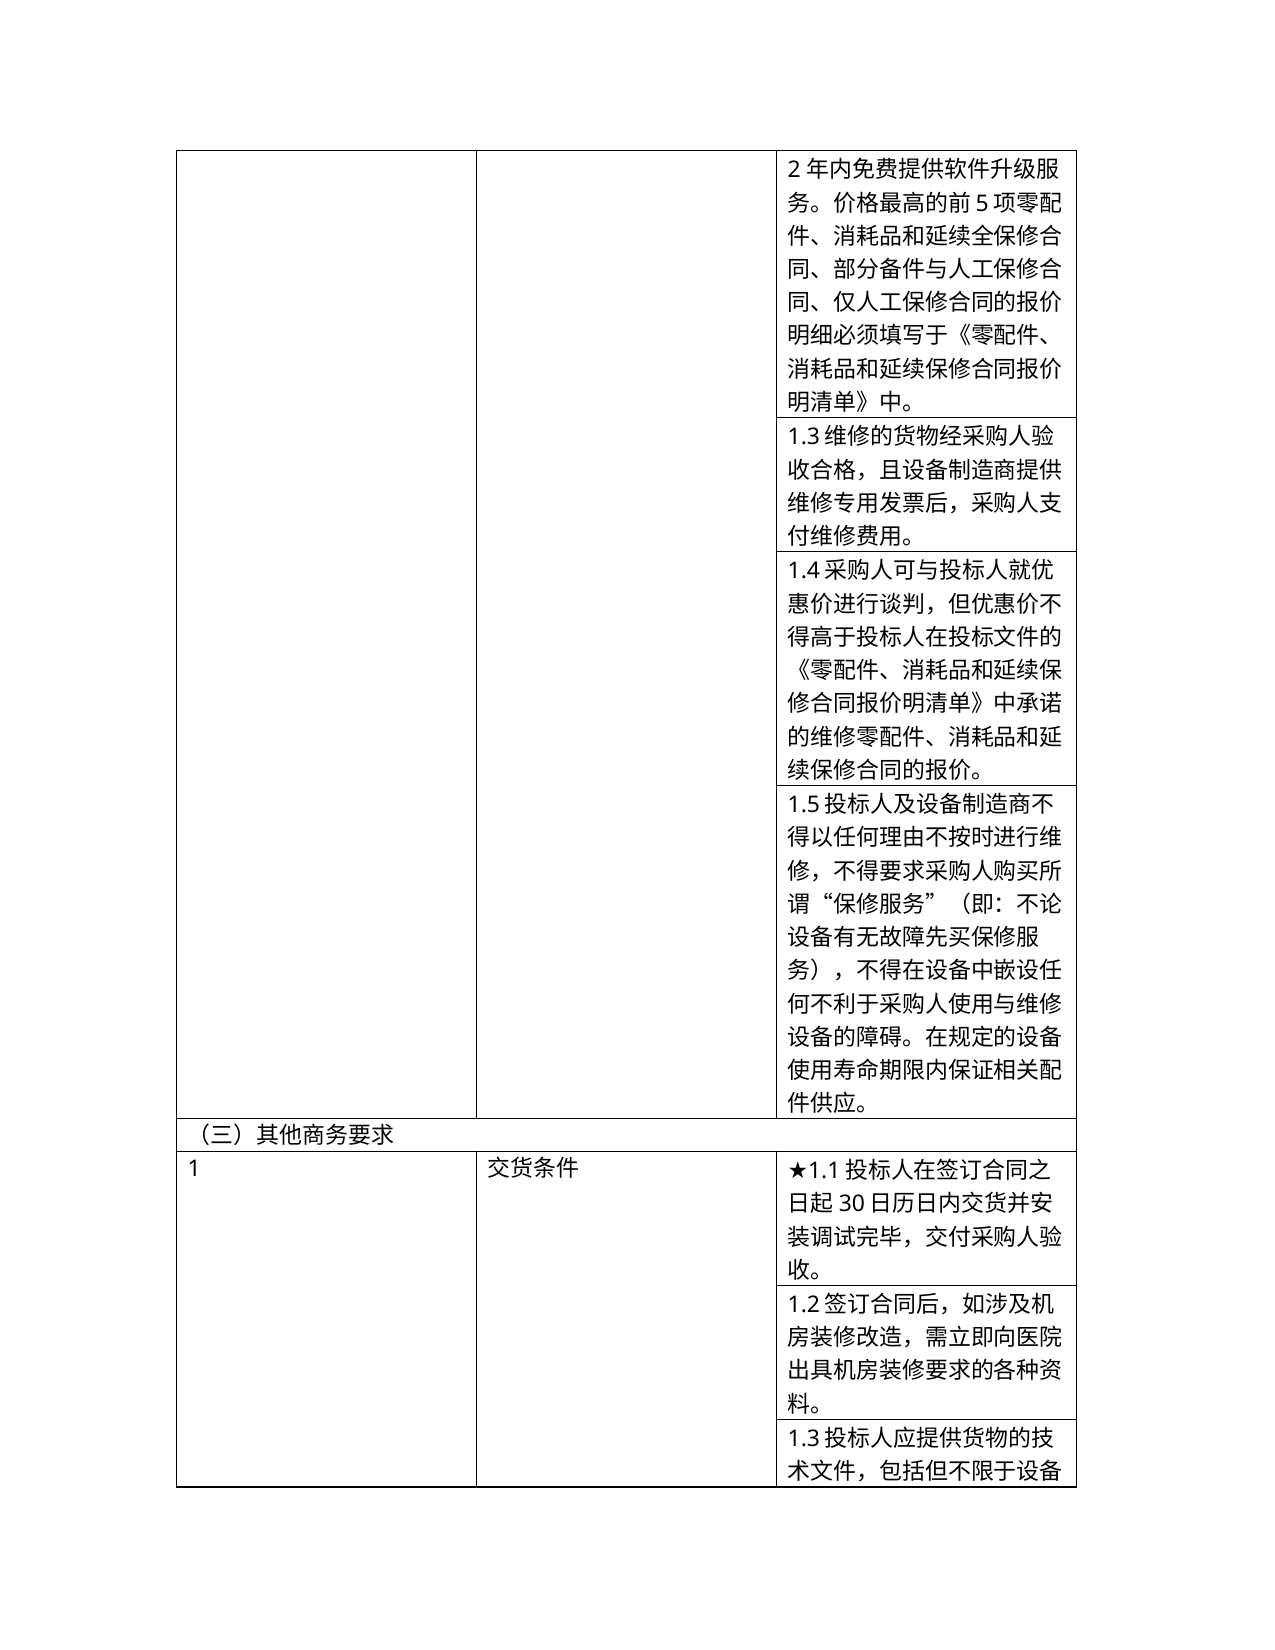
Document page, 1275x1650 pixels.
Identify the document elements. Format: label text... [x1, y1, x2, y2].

table_cell 1.5投标人及设备制造商不得以任何理由不按时进行维修，不得要求采购人购买所谓“保修服务”（即：不论设备有无故障先买保修服务），不得在设备中嵌设任何不利于采购人使用与维修设备的障碍。在规定的设备使用寿命期限内保证相关配件供应。 [777, 786, 1076, 1118]
table_cell 1.2签订合同后，如涉及机房装修改造，需立即向医院出具机房装修要求的各种资料。 [777, 1286, 1076, 1419]
table_cell ★1.1投标人在签订合同之日起 30日历日内交货并安装调试完毕，交付采购人验收。 [777, 1152, 1076, 1285]
table_cell 1 [177, 1152, 476, 1486]
table_cell 1.4采购人可与投标人就优惠价进行谈判，但优惠价不得高于投标人在投标文件的《零配件、消耗品和延续保修合同报价明清单》中承诺的维修零配件、消耗品和延续保修合同的报价。 [777, 552, 1076, 785]
table_cell 交货条件 [477, 1152, 776, 1486]
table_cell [777, 1420, 1076, 1486]
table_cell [777, 151, 1076, 417]
table_cell 1.3维修的货物经采购人验收合格，且设备制造商提供维修专用发票后，采购人支付维修费用。 [777, 418, 1076, 551]
table_cell （三）其他商务要求 [177, 1119, 1076, 1151]
